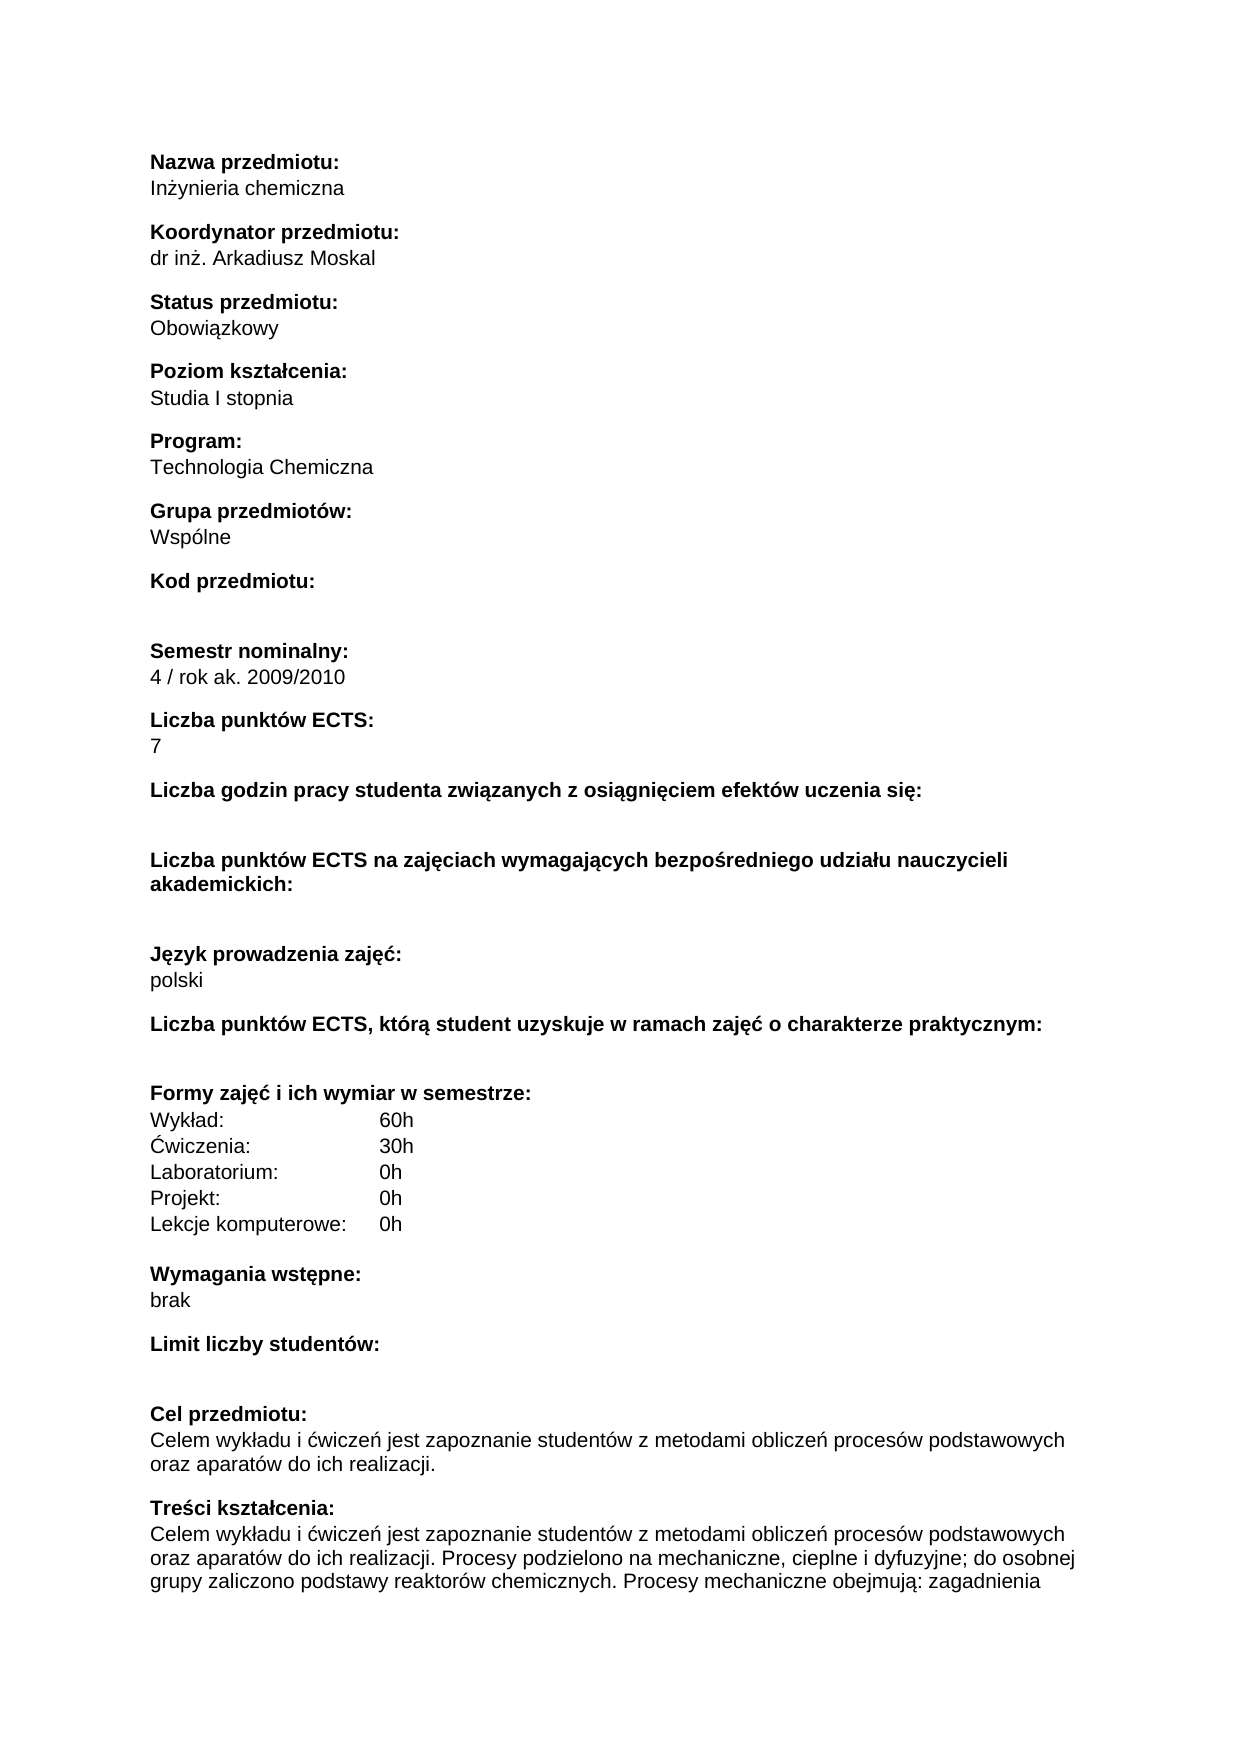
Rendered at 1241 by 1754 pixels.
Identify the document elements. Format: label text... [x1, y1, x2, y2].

table_cell Laboratorium: [140, 1160, 367, 1184]
text Grupa przedmiotów: [150, 499, 1090, 523]
text Program: [150, 429, 1090, 453]
table_cell Ćwiczenia: [140, 1134, 367, 1158]
table_header Wykład: [140, 1108, 367, 1132]
text Obowiązkowy [150, 316, 1090, 339]
text Limit liczby studentów: [150, 1332, 1090, 1356]
text Formy zajęć i ich wymiar w semestrze: [150, 1081, 1090, 1105]
text dr inż. Arkadiusz Moskal [150, 246, 1090, 270]
text Inżynieria chemiczna [150, 176, 1090, 200]
text Poziom kształcenia: [150, 359, 1090, 383]
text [150, 1521, 1090, 1593]
text Liczba godzin pracy studenta związanych z osiągnięciem efektów uczenia się: [150, 778, 1090, 802]
text Liczba punktów ECTS na zajęciach wymagających bezpośredniego udziału nauczycieli akademickich: [150, 848, 1090, 896]
text Liczba punktów ECTS: [150, 708, 1090, 732]
table_cell Projekt: [140, 1186, 367, 1210]
text 7 [150, 734, 1090, 758]
text Język prowadzenia zajęć: [150, 942, 1090, 966]
text brak [150, 1288, 1090, 1312]
text Studia I stopnia [150, 385, 1090, 409]
text Semestr nominalny: [150, 638, 1090, 662]
table_cell 0h [369, 1184, 597, 1210]
table_cell 30h [369, 1132, 597, 1158]
text Celem wykładu i ćwiczeń jest zapoznanie studentów z metodami obliczeń procesów podstawowych oraz aparatów do ich realizacji. [150, 1428, 1090, 1476]
text Technologia Chemiczna [150, 455, 1090, 479]
table_cell 0h [369, 1158, 597, 1184]
text Status przedmiotu: [150, 289, 1090, 313]
text Treści kształcenia: [150, 1495, 1090, 1519]
text Wspólne [150, 525, 1090, 549]
text Wymagania wstępne: [150, 1262, 1090, 1286]
text Kod przedmiotu: [150, 569, 1090, 593]
text polski [150, 968, 1090, 992]
table_cell Lekcje komputerowe: [140, 1212, 367, 1236]
text Koordynator przedmiotu: [150, 220, 1090, 244]
text Liczba punktów ECTS, którą student uzyskuje w ramach zajęć o charakterze praktycznym: [150, 1011, 1090, 1035]
table_header 60h [369, 1108, 597, 1132]
table_cell 0h [369, 1210, 597, 1236]
text Nazwa przedmiotu: [150, 150, 1090, 174]
text Cel przedmiotu: [150, 1402, 1090, 1426]
text 4 / rok ak. 2009/2010 [150, 664, 1090, 688]
